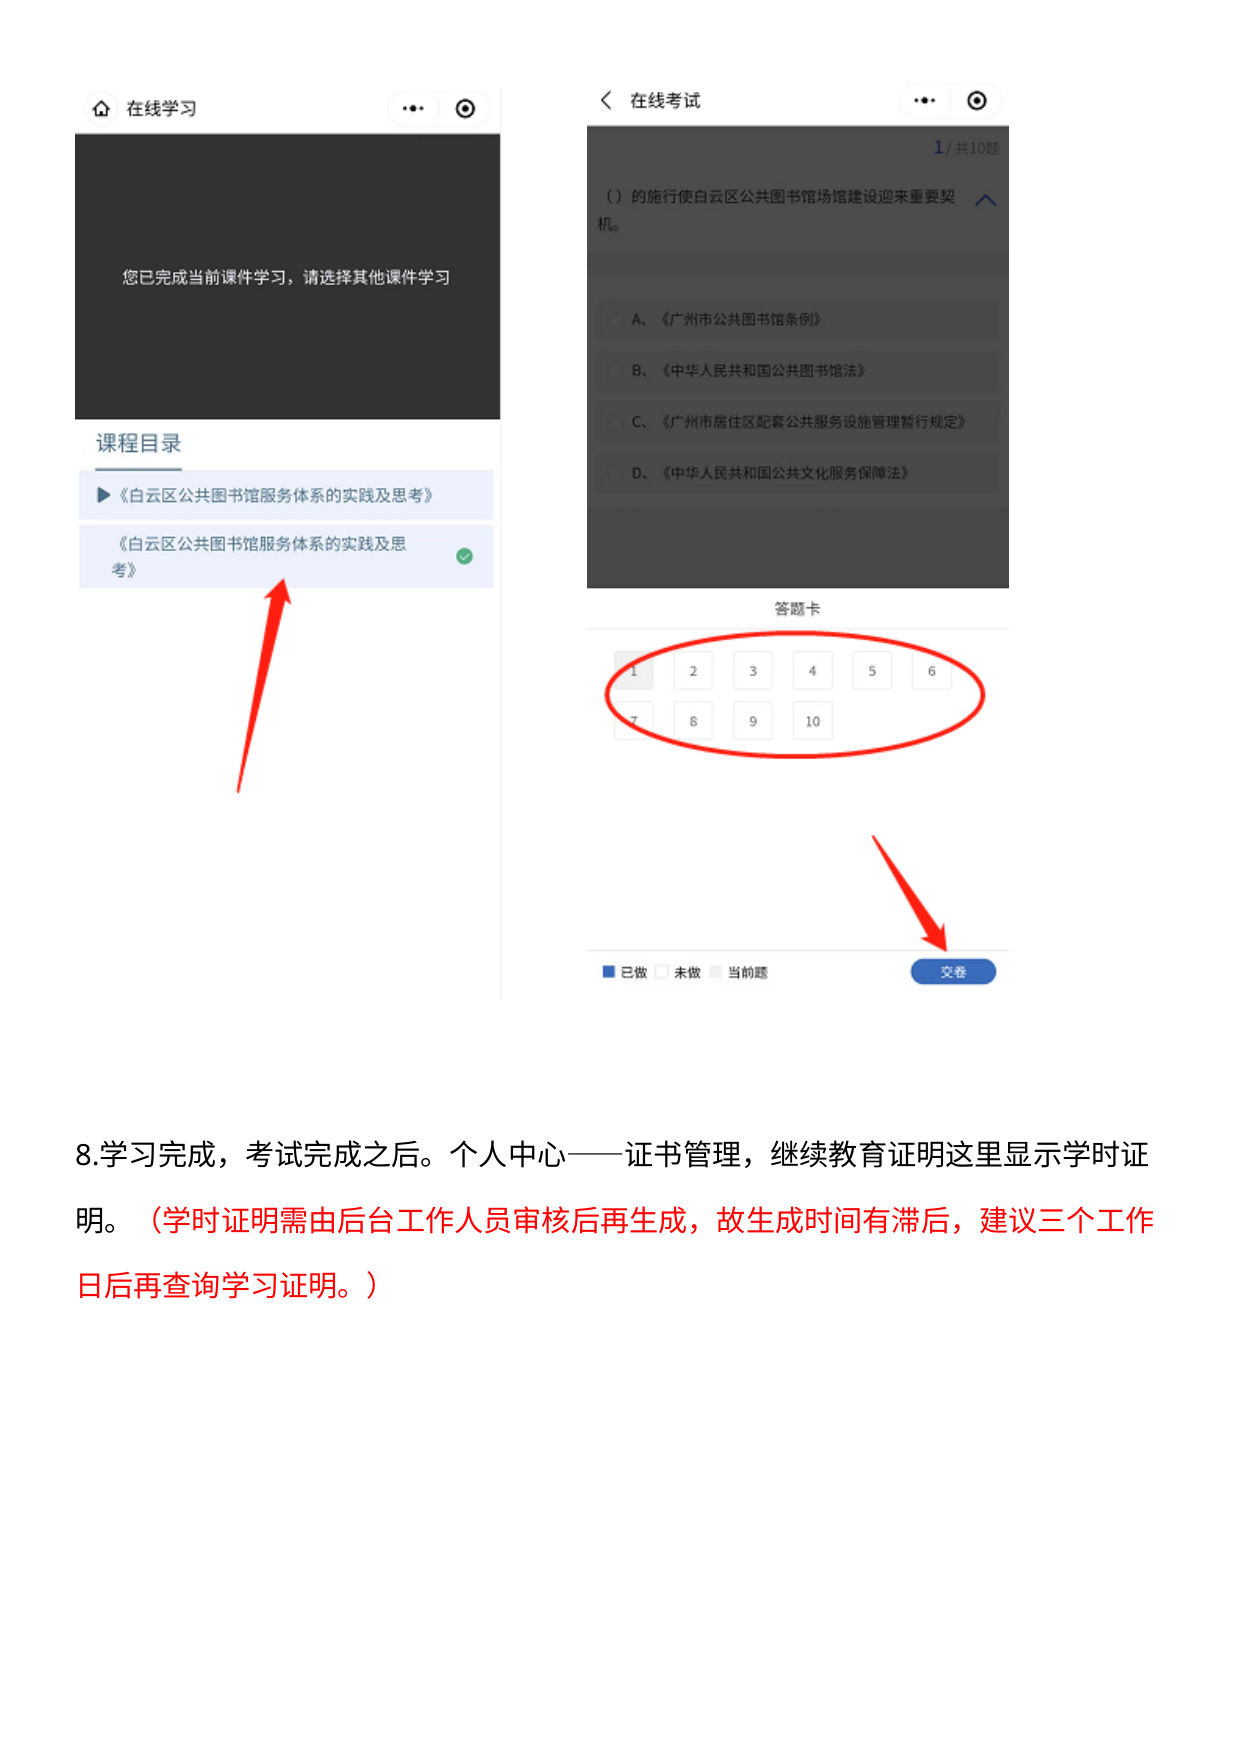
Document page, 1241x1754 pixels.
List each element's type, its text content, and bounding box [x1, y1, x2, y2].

picture [587, 80, 1009, 1000]
list 8.学习完成，考试完成之后。个人中心——证书管理，继续教育证明这里显示学时证明。（学时证明需由后台工作人员审核后再生成，故生成时间有滞后，建议三个工作日后再查询学习证明。） [75, 1121, 1165, 1316]
picture [75, 88, 502, 1000]
